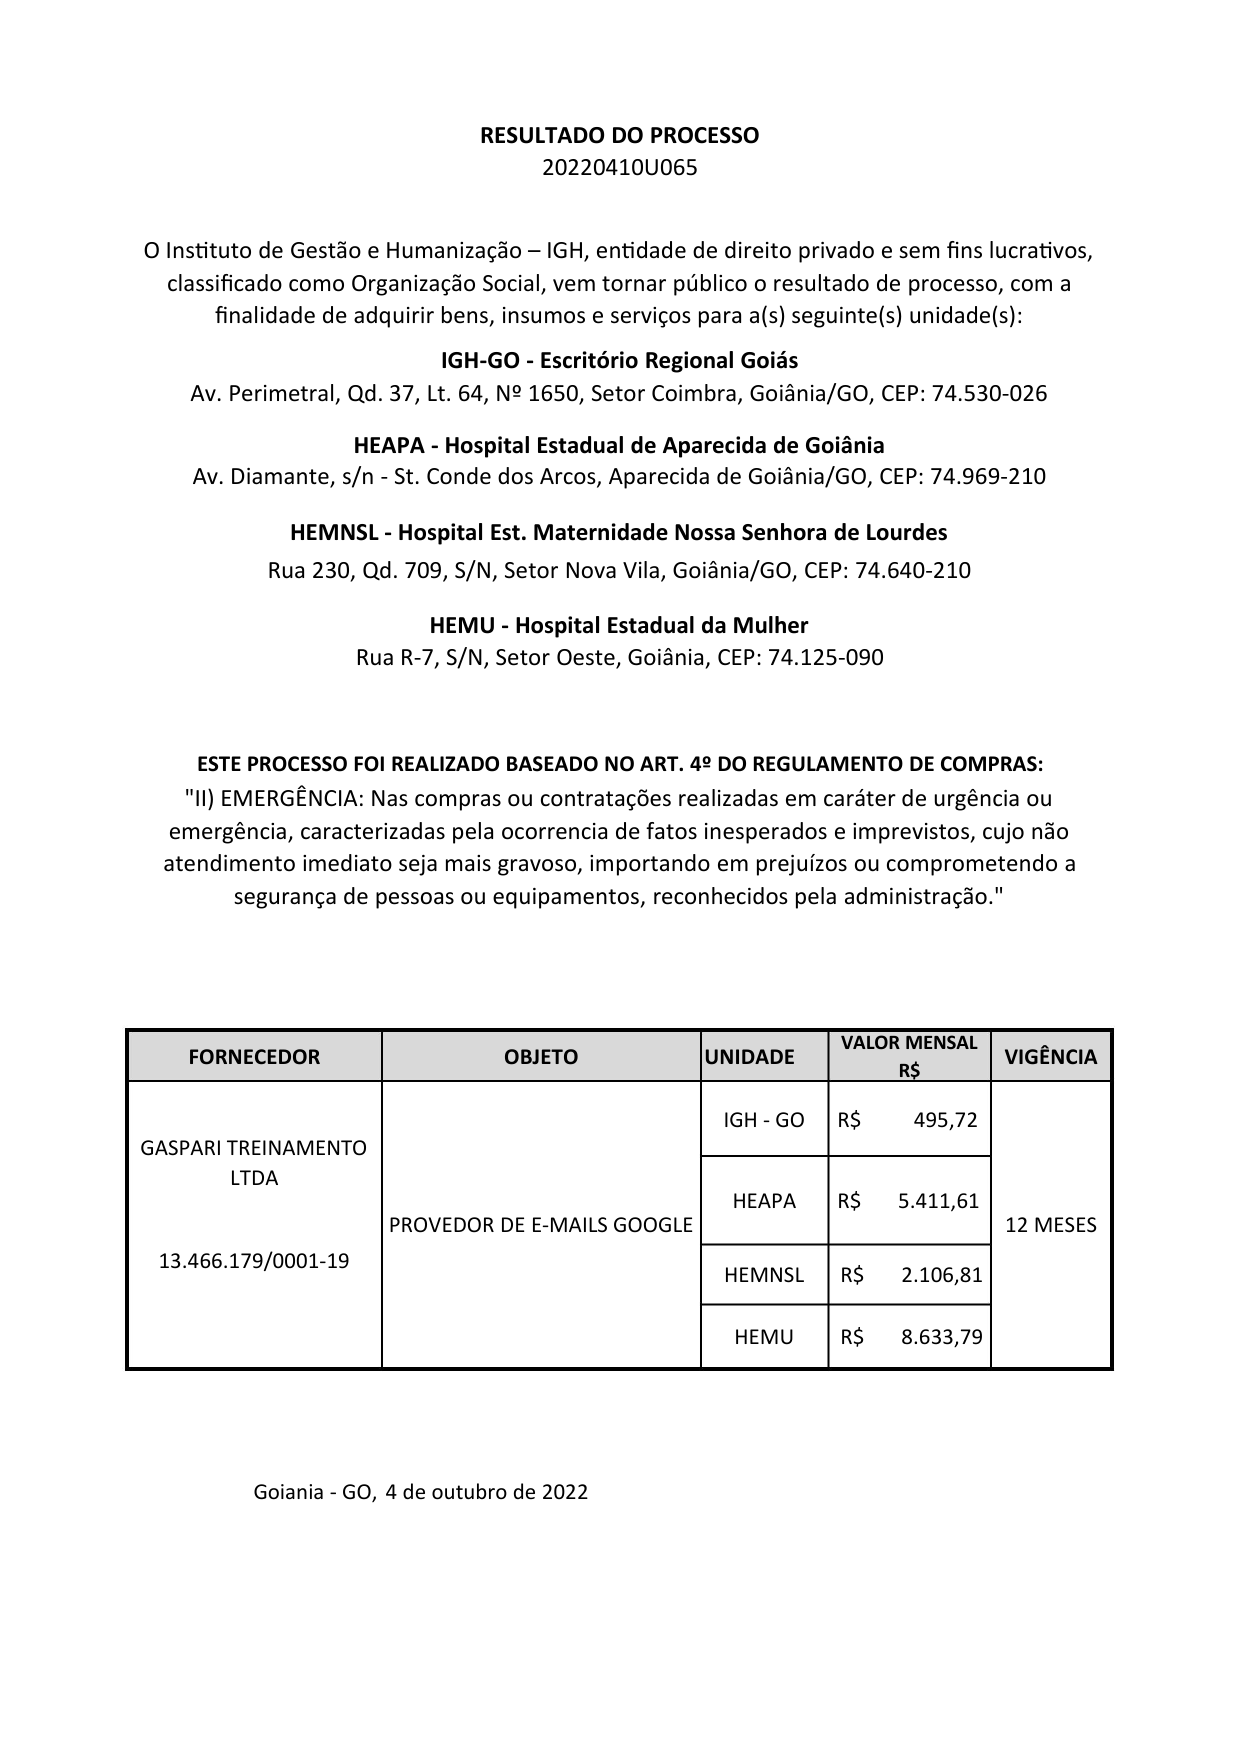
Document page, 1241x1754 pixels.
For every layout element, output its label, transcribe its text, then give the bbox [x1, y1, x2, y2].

text HEMU - Hospital Estadual da Mulher [429, 613, 834, 638]
text R$ [840, 1264, 889, 1287]
text atendimento imediato seja mais gravoso, importando em prejuízos ou comprometendo a [163, 852, 1100, 877]
text PROVEDOR DE E-MAILS GOOGLE [388, 1214, 718, 1237]
text 12 MESES [1005, 1214, 1122, 1237]
text Goiania - GO, 4 de outubro de 2022 [253, 1481, 613, 1504]
text IGH-GO - Escritório Regional Goiás [441, 349, 823, 374]
text R$ [840, 1326, 889, 1349]
text RESULTADO DO PROCESSO [480, 124, 785, 149]
text ESTE PROCESSO FOI REALIZADO BASEADO NO ART. 4º DO REGULAMENTO DE COMPRAS: [197, 753, 1068, 776]
text VALOR MENSAL [841, 1033, 1003, 1054]
text Rua R-7, S/N, Setor Oeste, Goiânia, CEP: 74.125-090 [356, 646, 909, 671]
text O Instituto de Gestão e Humanização – IGH, entidade de direito privado e sem fins lucrativos, [143, 239, 1120, 264]
text emergência, caracterizadas pela ocorrencia de fatos inesperados e imprevistos, cujo não [168, 819, 1100, 844]
text OBJETO [504, 1046, 603, 1069]
text 8.633,79 [901, 1326, 1008, 1349]
text FORNECEDOR [188, 1046, 345, 1069]
text 5.411,61 [898, 1191, 1005, 1213]
text 0220410U065 [579, 155, 785, 180]
text classificado como Organização Social, vem tornar público o resultado de processo, com a [167, 271, 1120, 296]
text segurança de pessoas ou equipamentos, reconhecidos pela administração." [234, 884, 1100, 909]
text HEMNSL [724, 1264, 829, 1287]
text finalidade de adquirir bens, insumos e serviços para a(s) seguinte(s) unidade(s): [215, 304, 1120, 329]
text Rua 230, Qd. 709, S/N, Setor Nova Vila, Goiânia/GO, CEP: 74.640-210 [267, 559, 996, 584]
text VIGÊNCIA [1004, 1046, 1123, 1069]
text UNIDADE [704, 1046, 820, 1069]
text 2 [542, 155, 579, 180]
text 3.466.179/0001-19 [170, 1250, 375, 1273]
text HEAPA - Hospital Estadual de Aparecida de Goiânia [353, 433, 1071, 458]
text LTDA [230, 1167, 393, 1190]
text 2.106,81 [901, 1264, 1008, 1287]
picture [122, 118, 1116, 1554]
text Av. Perimetral, Qd. 37, Lt. 64, Nº 1650, Setor Coimbra, Goiânia/GO, CEP: 74.530-026 [190, 382, 1073, 407]
text 495,72 [914, 1109, 1003, 1132]
text HEMNSL - Hospital Est. Maternidade Nossa Senhora de Lourdes [290, 520, 973, 545]
text GASPARI TREINAMENTO [140, 1137, 393, 1160]
text HEAPA [732, 1191, 821, 1213]
text R$ [837, 1191, 886, 1213]
text IGH - GO R$ [723, 1109, 886, 1132]
text II) EMERGÊNCIA: Nas compras ou contratações realizadas em caráter de urgência ou [194, 787, 1079, 812]
text R$ [898, 1060, 946, 1081]
text HEMU [734, 1326, 829, 1349]
text Av. Diamante, s/n - St. Conde dos Arcos, Aparecida de Goiânia/GO, CEP: 74.969-210 [192, 464, 1071, 489]
